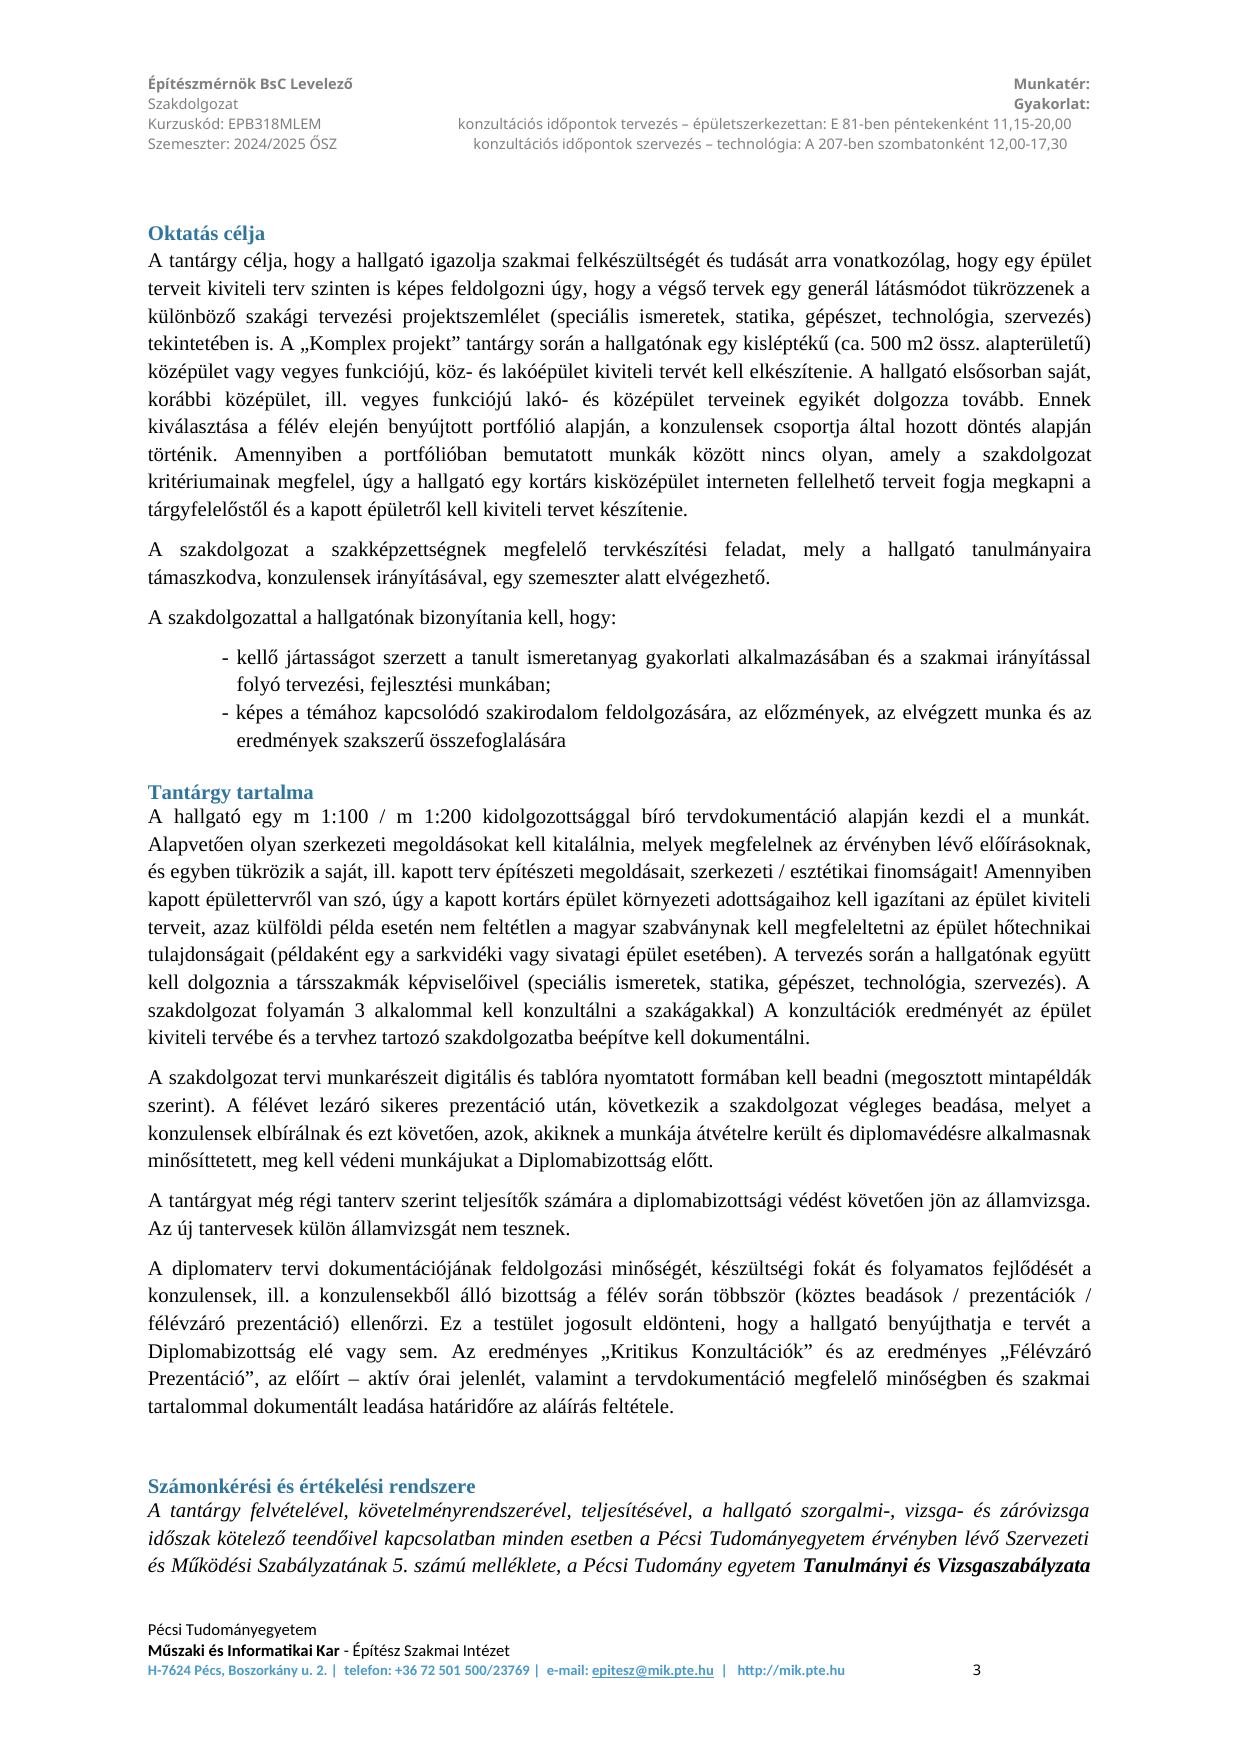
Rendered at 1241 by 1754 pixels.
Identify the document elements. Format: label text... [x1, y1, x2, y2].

text A szakdolgozat tervi munkarészeit digitális és tablóra nyomtatott formában kell beadni (megosztott mintapéldák szerint). A félévet lezáró sikeres prezentáció után, következik a szakdolgozat végleges beadása, melyet a konzulensek elbírálnak és ezt követően, azok, akiknek a munkája átvételre került és diplomavédésre alkalmasnak minősíttetett, meg kell védeni munkájukat a Diplomabizottság előtt. [148, 1065, 1092, 1172]
text A diplomaterv tervi dokumentációjának feldolgozási minőségét, készültségi fokát és folyamatos fejlődését a konzulensek, ill. a konzulensekből álló bizottság a félév során többször (köztes beadások / prezentációk / félévzáró prezentáció) ellenőrzi. Ez a testület jogosult eldönteni, hogy a hallgató benyújthatja e tervét a Diplomabizottság elé vagy sem. Az eredményes „Kritikus Konzultációk” és az eredményes „Félévzáró Prezentáció”, az előírt – aktív órai jelenlét, valamint a tervdokumentáció megfelelő minőségben és szakmai tartalommal dokumentált leadása határidőre az aláírás feltétele. [148, 1256, 1092, 1418]
text A tantárgyat még régi tanterv szerint teljesítők számára a diplomabizottsági védést követően jön az államvizsga. Az új tantervesek külön államvizsgát nem tesznek. [148, 1188, 1092, 1240]
subtitle Számonkérési és értékelési rendszere [148, 1474, 1092, 1498]
text A tantárgy célja, hogy a hallgató igazolja szakmai felkészültségét és tudását arra vonatkozólag, hogy egy épület terveit kiviteli terv szinten is képes feldolgozni úgy, hogy a végső tervek egy generál látásmódot tükrözzenek a különböző szakági tervezési projektszemlélet (speciális ismeretek, statika, gépészet, technológia, szervezés) tekintetében is. A „Komplex projekt” tantárgy során a hallgatónak egy kisléptékű (ca. 500 m2 össz. alapterületű) középület vagy vegyes funkciójú, köz- és lakóépület kiviteli tervét kell elkészítenie. A hallgató elsősorban saját, korábbi középület, ill. vegyes funkciójú lakó- és középület terveinek egyikét dolgozza tovább. Ennek kiválasztása a félév elején benyújtott portfólió alapján, a konzulensek csoportja által hozott döntés alapján történik. Amennyiben a portfólióban bemutatott munkák között nincs olyan, amely a szakdolgozat kritériumainak megfelel, úgy a hallgató egy kortárs kisközépület interneten fellelhető terveit fogja megkapni a tárgyfelelőstől és a kapott épületről kell kiviteli tervet készítenie. [148, 248, 1092, 521]
text - kellő jártasságot szerzett a tanult ismeretanyag gyakorlati alkalmazásában és a szakmai irányítással folyó tervezési, fejlesztési munkában; [222, 645, 1092, 696]
subtitle Oktatás célja [148, 221, 1092, 245]
text A szakdolgozat a szakképzettségnek megfelelő tervkészítési feladat, mely a hallgató tanulmányaira támaszkodva, konzulensek irányításával, egy szemeszter alatt elvégezhető. [148, 537, 1092, 589]
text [148, 1498, 1092, 1577]
text A hallgató egy m 1:100 / m 1:200 kidolgozottsággal bíró tervdokumentáció alapján kezdi el a munkát. Alapvetően olyan szerkezeti megoldásokat kell kitalálnia, melyek megfelelnek az érvényben lévő előírásoknak, és egyben tükrözik a saját, ill. kapott terv építészeti megoldásait, szerkezeti / esztétikai finomságait! Amennyiben kapott épülettervről van szó, úgy a kapott kortárs épület környezeti adottságaihoz kell igazítani az épület kiviteli terveit, azaz külföldi példa esetén nem feltétlen a magyar szabványnak kell megfeleltetni az épület hőtechnikai tulajdonságait (példaként egy a sarkvidéki vagy sivatagi épület esetében). A tervezés során a hallgatónak együtt kell dolgoznia a társszakmák képviselőivel (speciális ismeretek, statika, gépészet, technológia, szervezés). A szakdolgozat folyamán 3 alkalommal kell konzultálni a szakágakkal) A konzultációk eredményét az épület kiviteli tervébe és a tervhez tartozó szakdolgozatba beépítve kell dokumentálni. [148, 804, 1092, 1049]
subtitle Tantárgy tartalma [148, 780, 1092, 804]
text A szakdolgozattal a hallgatónak bizonyítania kell, hogy: [148, 605, 1092, 629]
text - képes a témához kapcsolódó szakirodalom feldolgozására, az előzmények, az elvégzett munka és az eredmények szakszerű összefoglalására [222, 700, 1092, 752]
